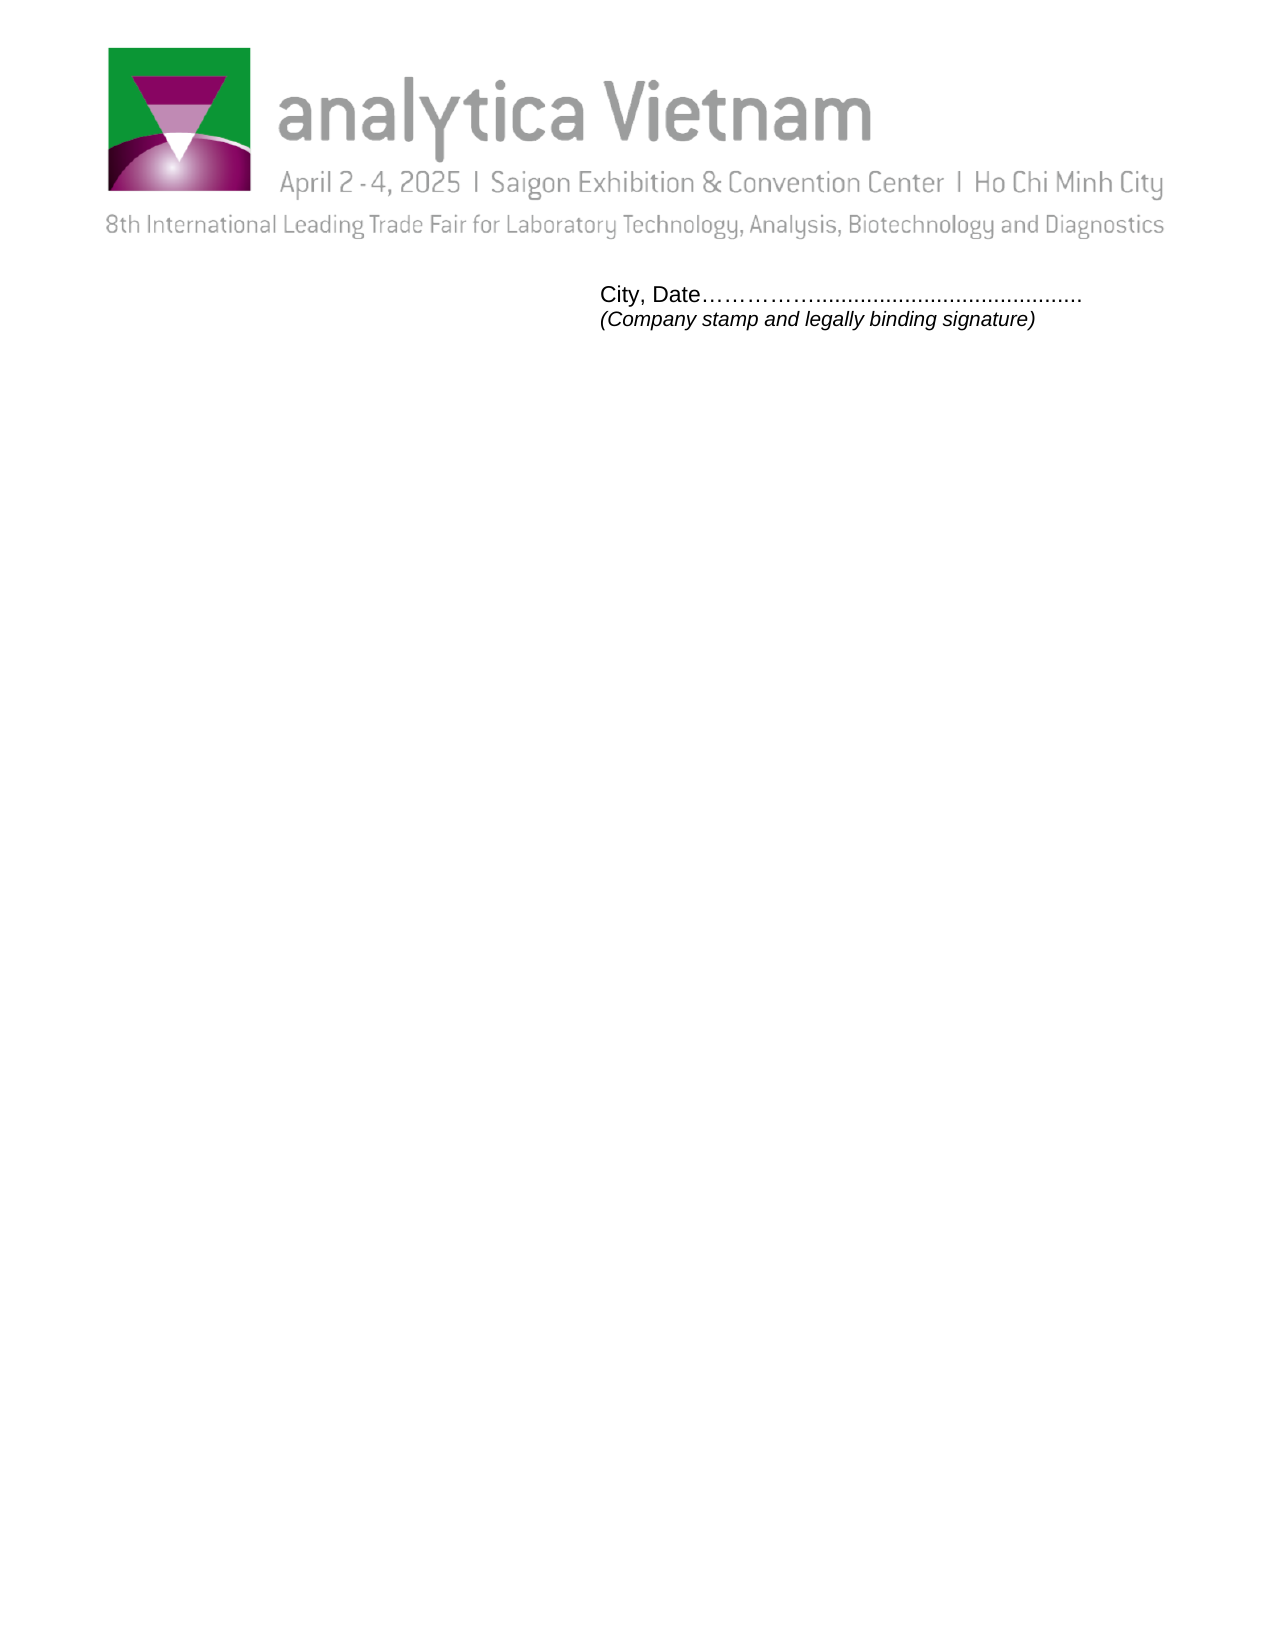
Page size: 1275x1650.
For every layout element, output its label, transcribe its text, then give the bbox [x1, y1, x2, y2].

picture [60, 23, 1215, 255]
text City, Date…………….......................................... [600, 281, 1125, 307]
text (Company stamp and legally binding signature) [600, 307, 1125, 331]
